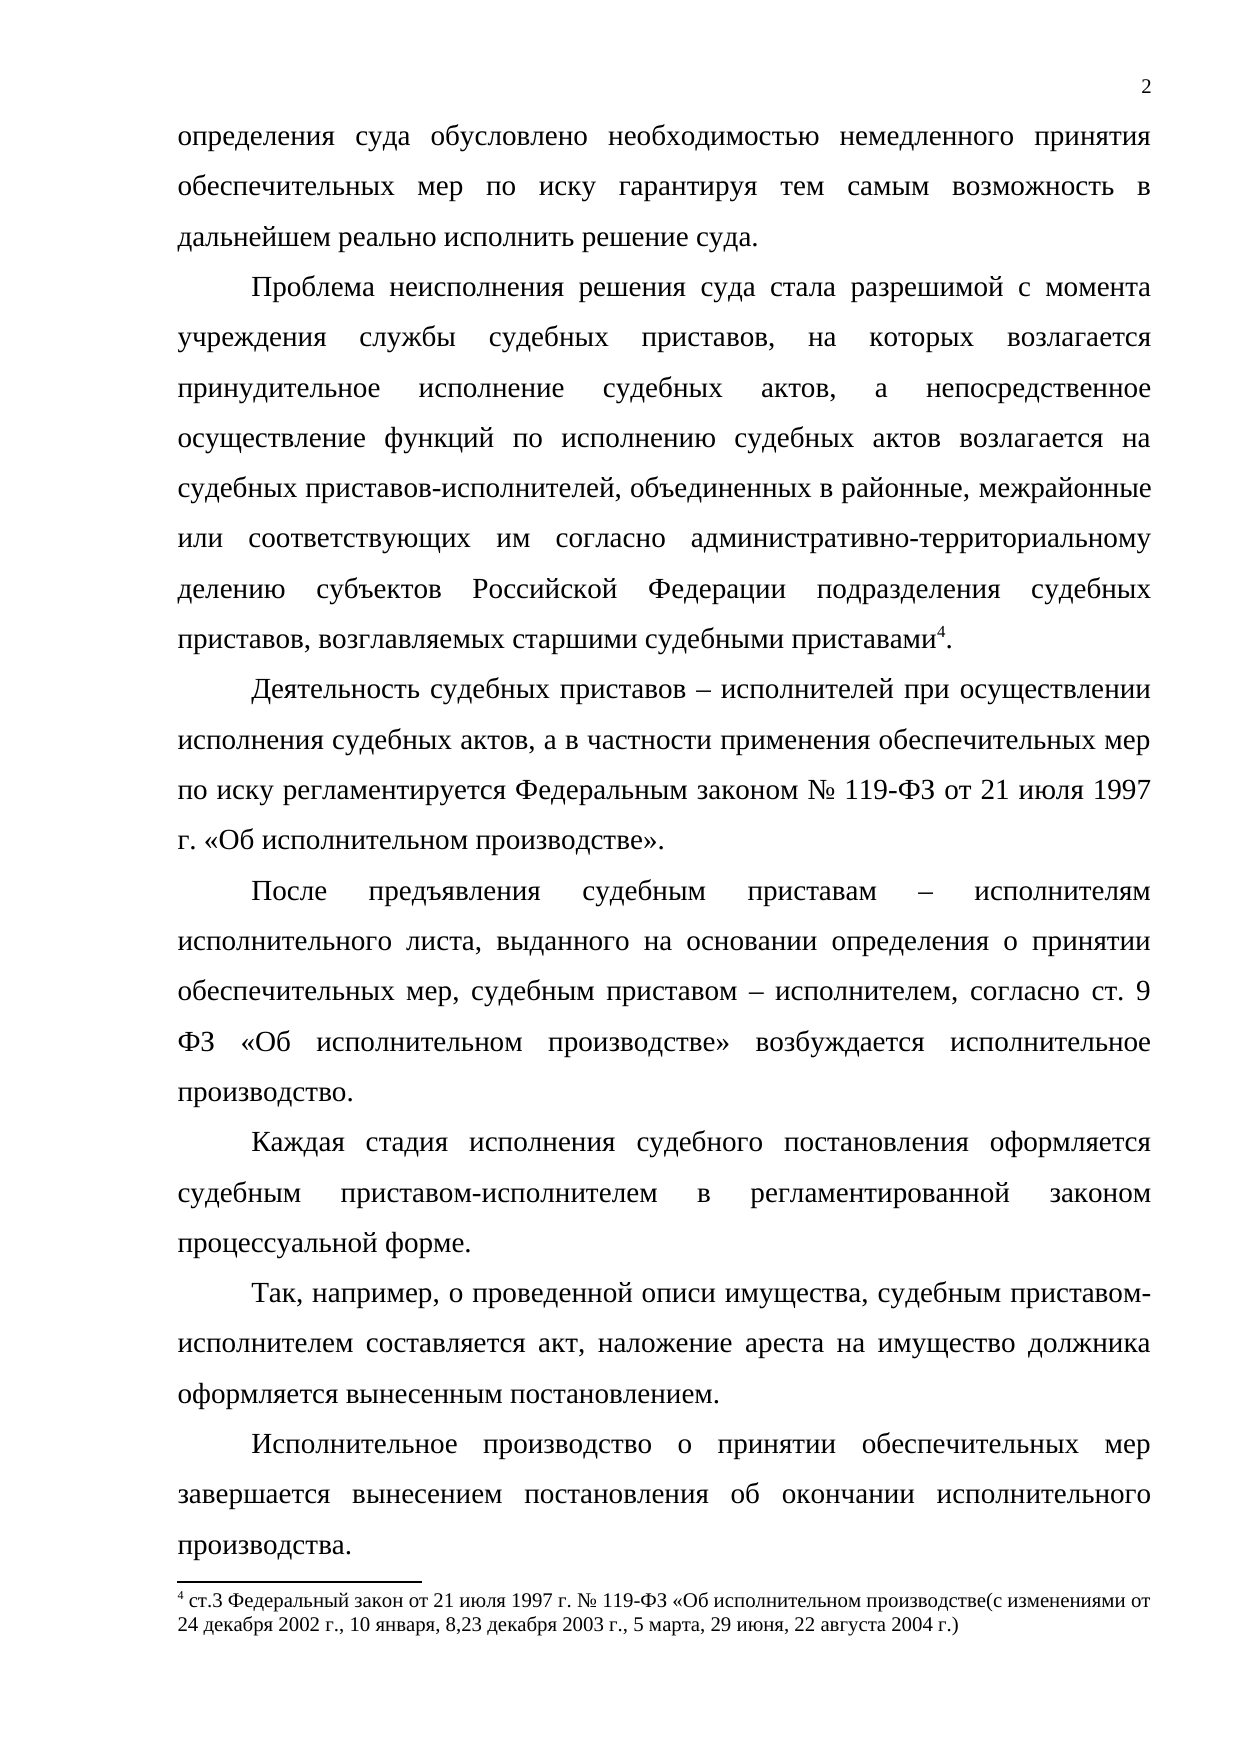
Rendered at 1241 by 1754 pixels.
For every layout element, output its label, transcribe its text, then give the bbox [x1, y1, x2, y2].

text Деятельность судебных приставов – исполнителей при осуществлении исполнения судебных актов, а в частности применения обеспечительных мер по иску регламентируется Федеральным законом № 119-ФЗ от 21 июля 1997 г. «Об исполнительном производстве». [177, 672, 1152, 856]
text После предъявления судебным приставам – исполнителям исполнительного листа, выданного на основании определения о принятии обеспечительных мер, судебным приставом – исполнителем, согласно ст. 9 ФЗ «Об исполнительном производстве» возбуждается исполнительное производство. [177, 873, 1152, 1108]
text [177, 118, 1152, 252]
text Так, например, о проведенной описи имущества, судебным приставом-исполнителем составляется акт, наложение ареста на имущество должника оформляется вынесенным постановлением. [177, 1275, 1152, 1409]
text Исполнительное производство о принятии обеспечительных мер завершается вынесением постановления об окончании исполнительного производства. [177, 1426, 1152, 1560]
text Проблема неисполнения решения суда стала разрешимой с момента учреждения службы судебных приставов, на которых возлагается принудительное исполнение судебных актов, а непосредственное осуществление функций по исполнению судебных актов возлагается на судебных приставов-исполнителей, объединенных в районные, межрайонные или соответствующих им согласно административно-территориальному делению субъектов Российской Федерации подразделения судебных приставов, возглавляемых старшими судебными приставами. [177, 269, 1152, 655]
text Каждая стадия исполнения судебного постановления оформляется судебным приставом-исполнителем в регламентированной законом процессуальной форме. [177, 1124, 1152, 1258]
